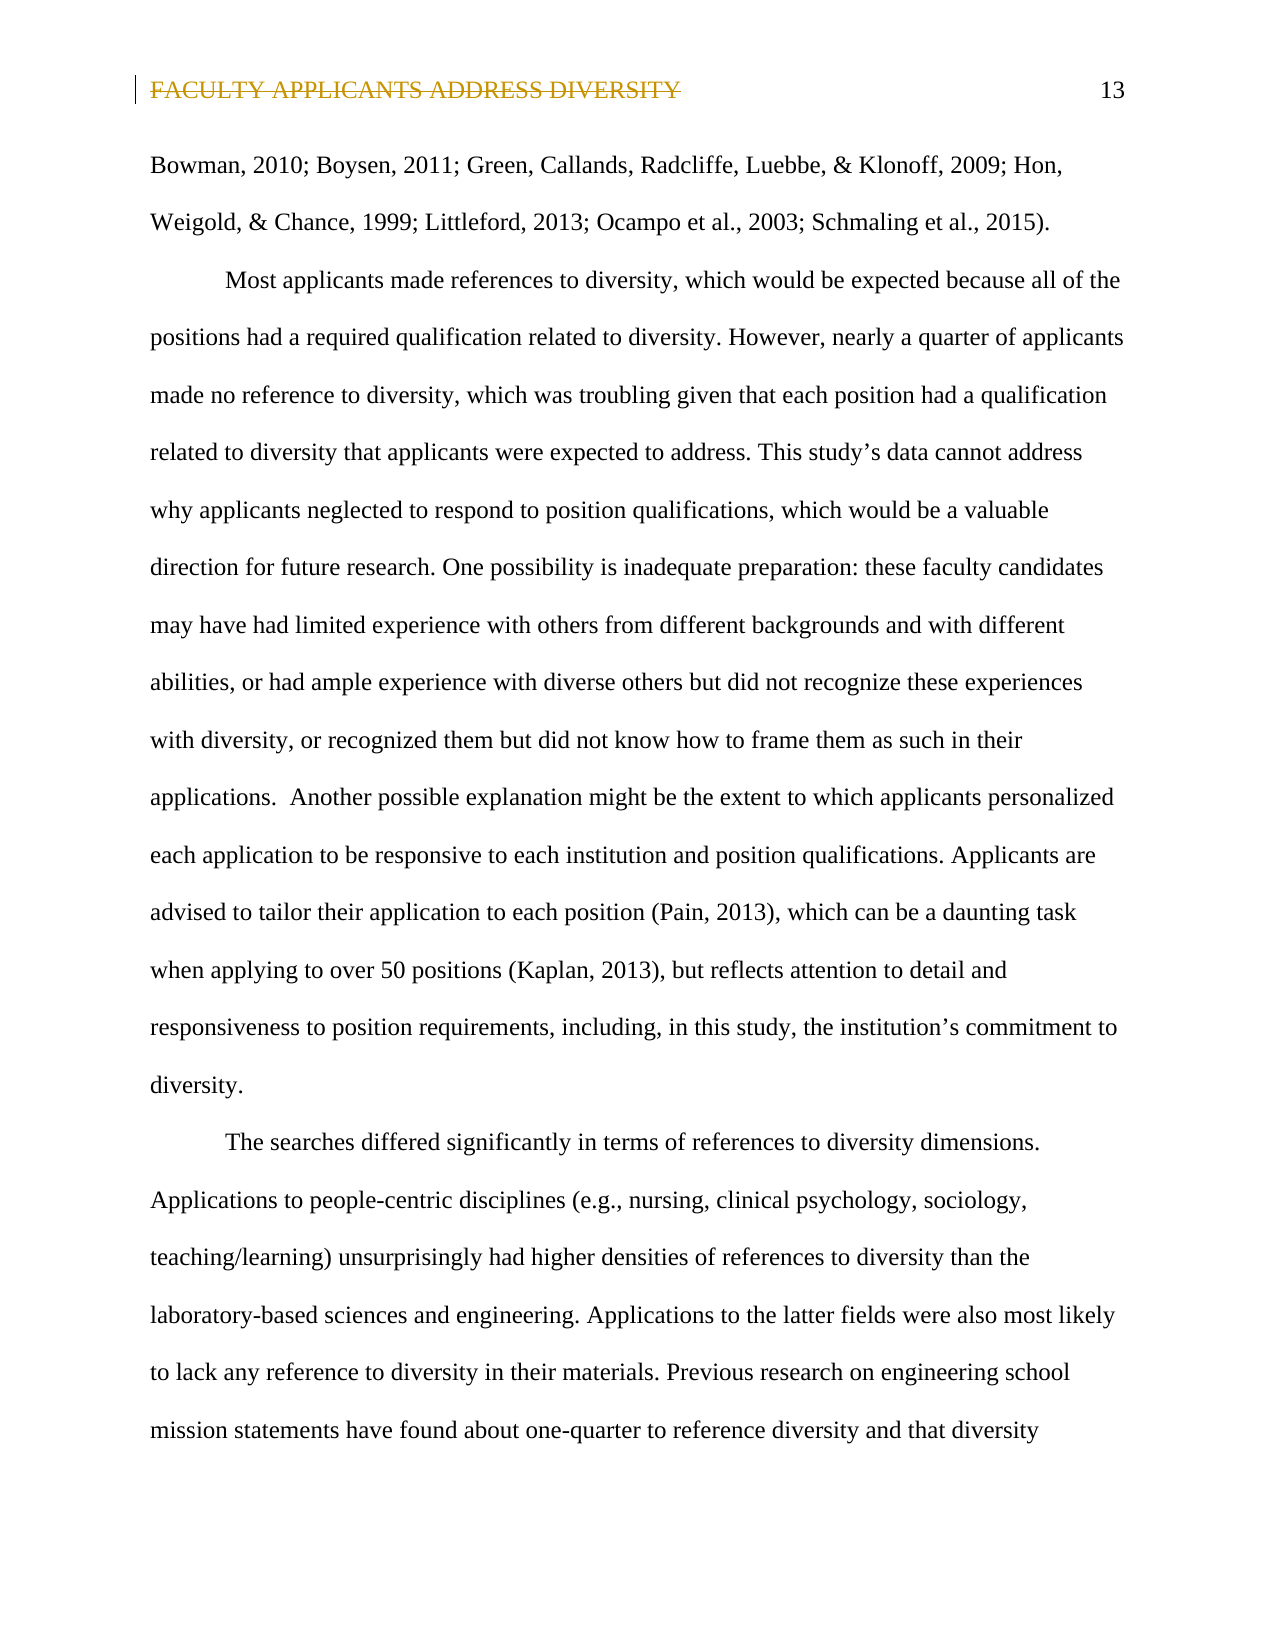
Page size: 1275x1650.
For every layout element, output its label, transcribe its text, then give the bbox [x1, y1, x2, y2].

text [150, 1127, 1125, 1444]
text Most applicants made references to diversity, which would be expected because all of the positions had a required qualification related to diversity. However, nearly a quarter of applicants made no reference to diversity, which was troubling given that each position had a qualification related to diversity that applicants were expected to address. This study’s data cannot address why applicants neglected to respond to position qualifications, which would be a valuable direction for future research. One possibility is inadequate preparation: these faculty candidates may have had limited experience with others from different backgrounds and with different abilities, or had ample experience with diverse others but did not recognize these experiences with diversity, or recognized them but did not know how to frame them as such in their applications. Another possible explanation might be the extent to which applicants personalized each application to be responsive to each institution and position qualifications. Applicants are advised to tailor their application to each position (Pain, 2013), which can be a daunting task when applying to over 50 positions (Kaplan, 2013), but reflects attention to detail and responsiveness to position requirements, including, in this study, the institution’s commitment to diversity. [150, 265, 1125, 1099]
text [150, 150, 1125, 236]
